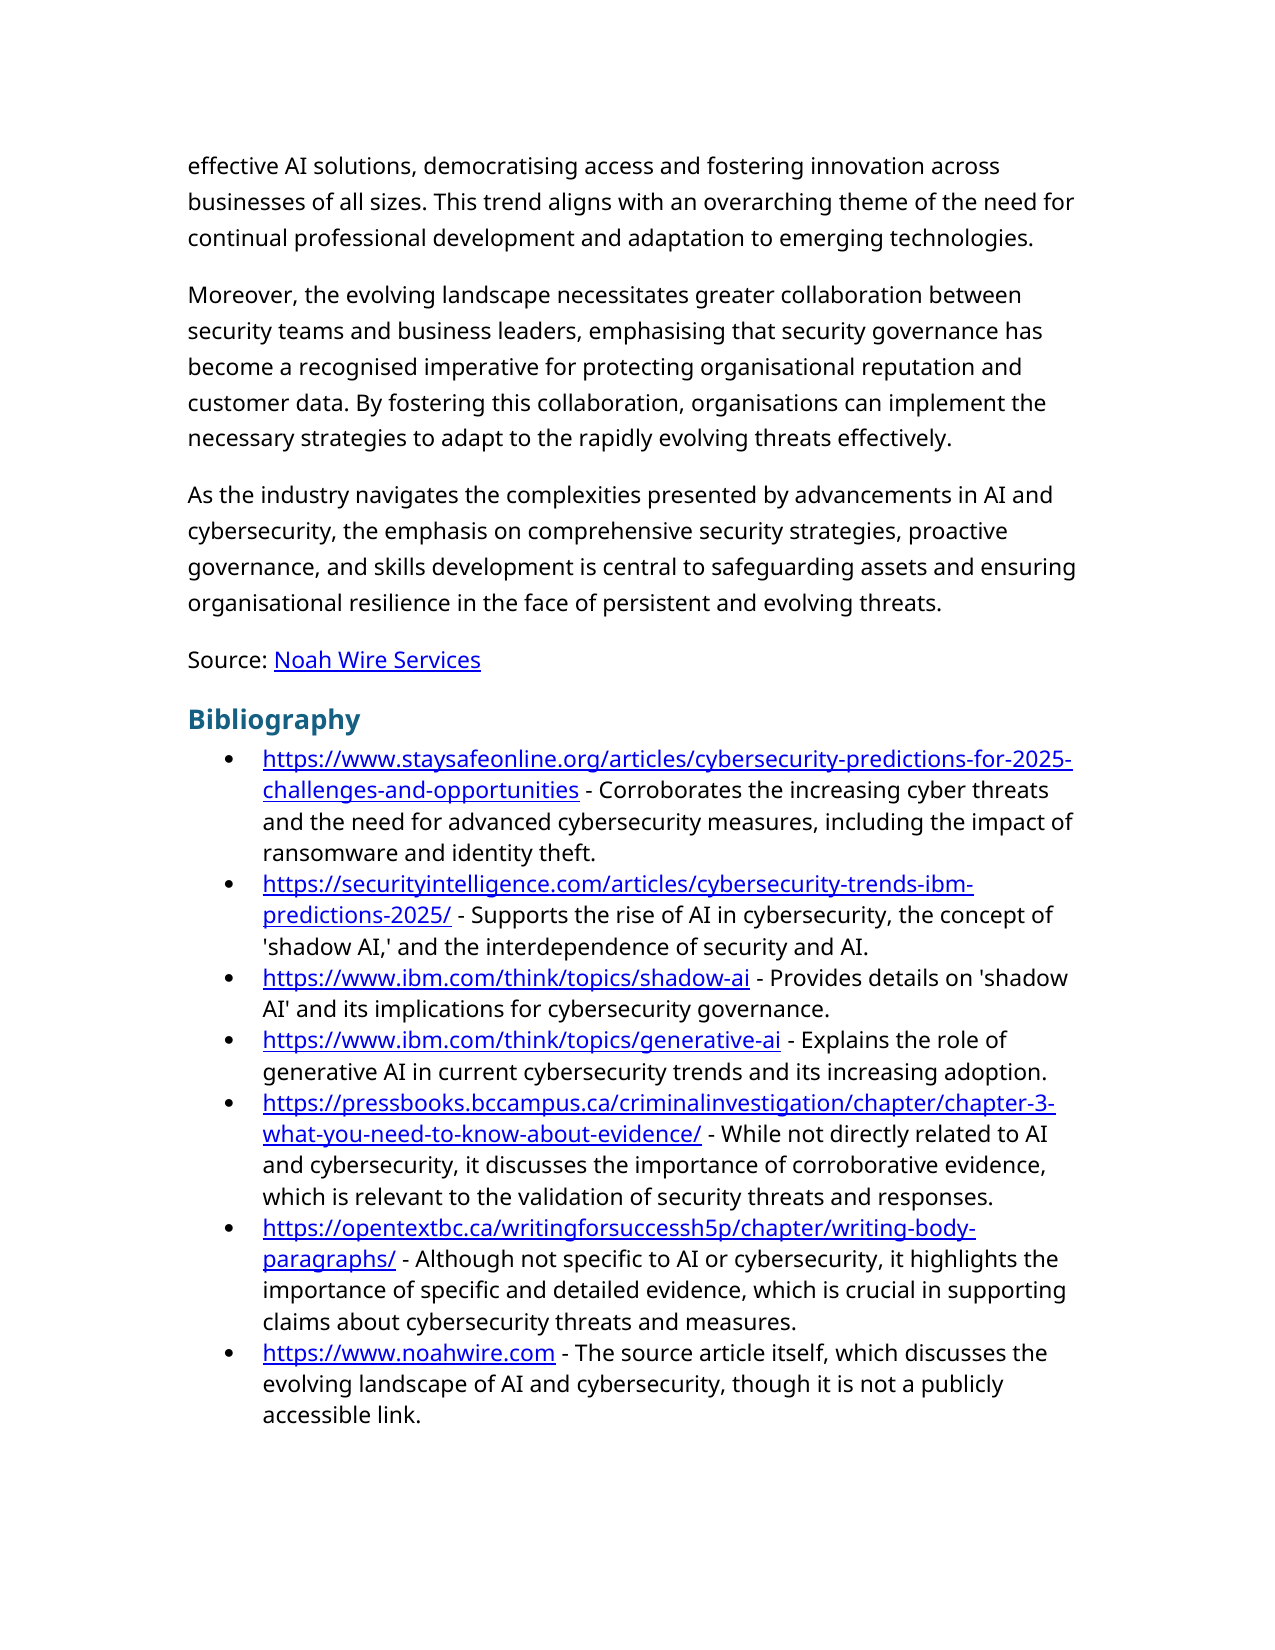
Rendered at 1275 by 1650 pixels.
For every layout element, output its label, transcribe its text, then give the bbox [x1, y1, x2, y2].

list https://opentextbc.ca/writingforsuccessh5p/chapter/writing-body-paragraphs/ - Although not specific to AI or cybersecurity, it highlights the importance of specific and detailed evidence, which is crucial in supporting claims about cybersecurity threats and measures. [225, 1212, 1087, 1337]
list https://www.noahwire.com - The source article itself, which discusses the evolving landscape of AI and cybersecurity, though it is not a publicly accessible link. [225, 1337, 1087, 1430]
subtitle Bibliography [187, 701, 1087, 737]
text As the industry navigates the complexities presented by advancements in AI and cybersecurity, the emphasis on comprehensive security strategies, proactive governance, and skills development is central to safeguarding assets and ensuring organisational resilience in the face of persistent and evolving threats. [187, 479, 1087, 618]
list https://www.ibm.com/think/topics/generative-ai - Explains the role of generative AI in current cybersecurity trends and its increasing adoption. [225, 1024, 1087, 1087]
text Source: Noah Wire Services [187, 644, 1087, 675]
list https://www.ibm.com/think/topics/shadow-ai - Provides details on 'shadow AI' and its implications for cybersecurity governance. [225, 962, 1087, 1024]
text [187, 150, 1087, 253]
list https://pressbooks.bccampus.ca/criminalinvestigation/chapter/chapter-3-what-you-need-to-know-about-evidence/ - While not directly related to AI and cybersecurity, it discusses the importance of corroborative evidence, which is relevant to the validation of security threats and responses. [225, 1087, 1087, 1212]
text Moreover, the evolving landscape necessitates greater collaboration between security teams and business leaders, emphasising that security governance has become a recognised imperative for protecting organisational reputation and customer data. By fostering this collaboration, organisations can implement the necessary strategies to adapt to the rapidly evolving threats effectively. [187, 279, 1087, 454]
list https://securityintelligence.com/articles/cybersecurity-trends-ibm-predictions-2025/ - Supports the rise of AI in cybersecurity, the concept of 'shadow AI,' and the interdependence of security and AI. [225, 868, 1087, 962]
list https://www.staysafeonline.org/articles/cybersecurity-predictions-for-2025-challenges-and-opportunities - Corroborates the increasing cyber threats and the need for advanced cybersecurity measures, including the impact of ransomware and identity theft. [225, 743, 1087, 868]
